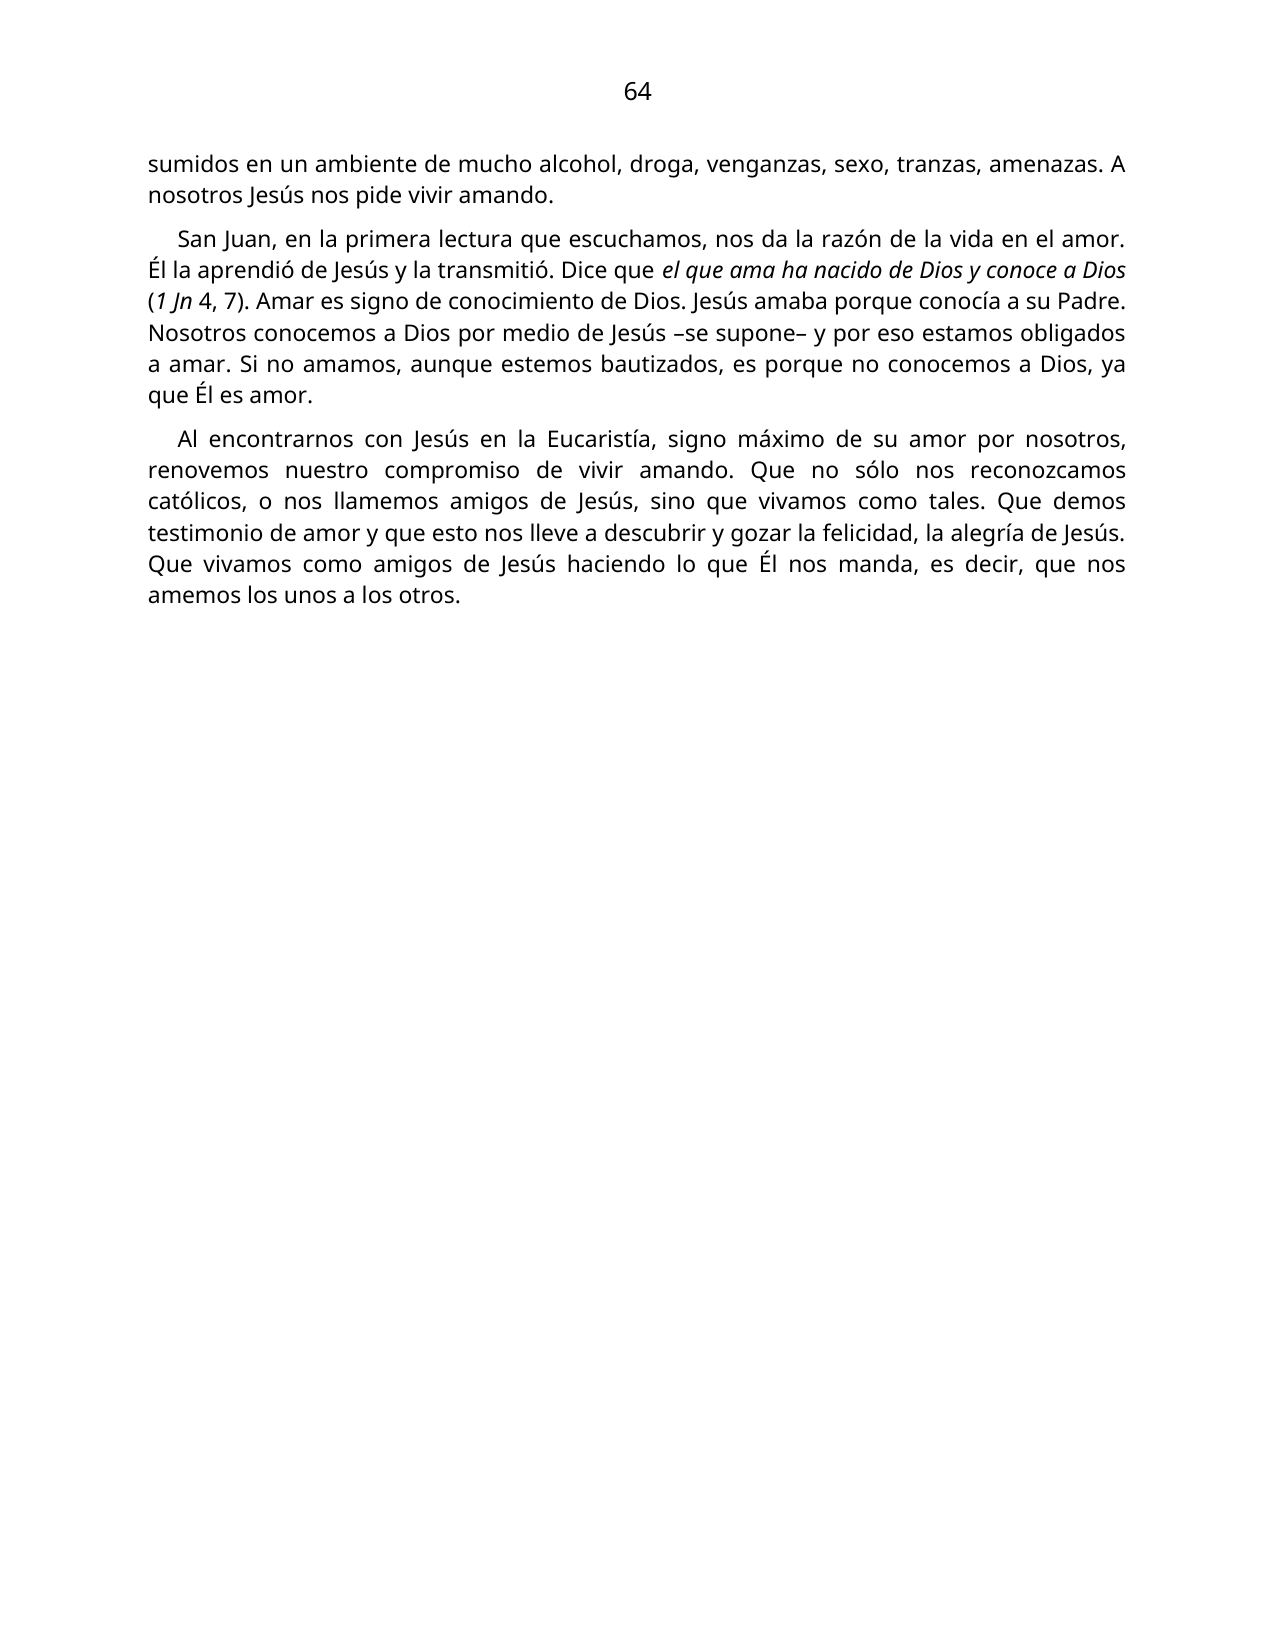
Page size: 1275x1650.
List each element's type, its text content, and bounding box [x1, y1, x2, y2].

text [148, 148, 1127, 210]
text San Juan, en la primera lectura que escuchamos, nos da la razón de la vida en el amor. Él la aprendió de Jesús y la transmitió. Dice que el que ama ha nacido de Dios y conoce a Dios (1 Jn 4, 7). Amar es signo de conocimiento de Dios. Jesús amaba porque conocía a su Padre. Nosotros conocemos a Dios por medio de Jesús –se supone– y por eso estamos obligados a amar. Si no amamos, aunque estemos bautizados, es porque no conocemos a Dios, ya que Él es amor. [148, 223, 1127, 410]
text Al encontrarnos con Jesús en la Eucaristía, signo máximo de su amor por nosotros, renovemos nuestro compromiso de vivir amando. Que no sólo nos reconozcamos católicos, o nos llamemos amigos de Jesús, sino que vivamos como tales. Que demos testimonio de amor y que esto nos lleve a descubrir y gozar la felicidad, la alegría de Jesús. Que vivamos como amigos de Jesús haciendo lo que Él nos manda, es decir, que nos amemos los unos a los otros. [148, 423, 1127, 610]
